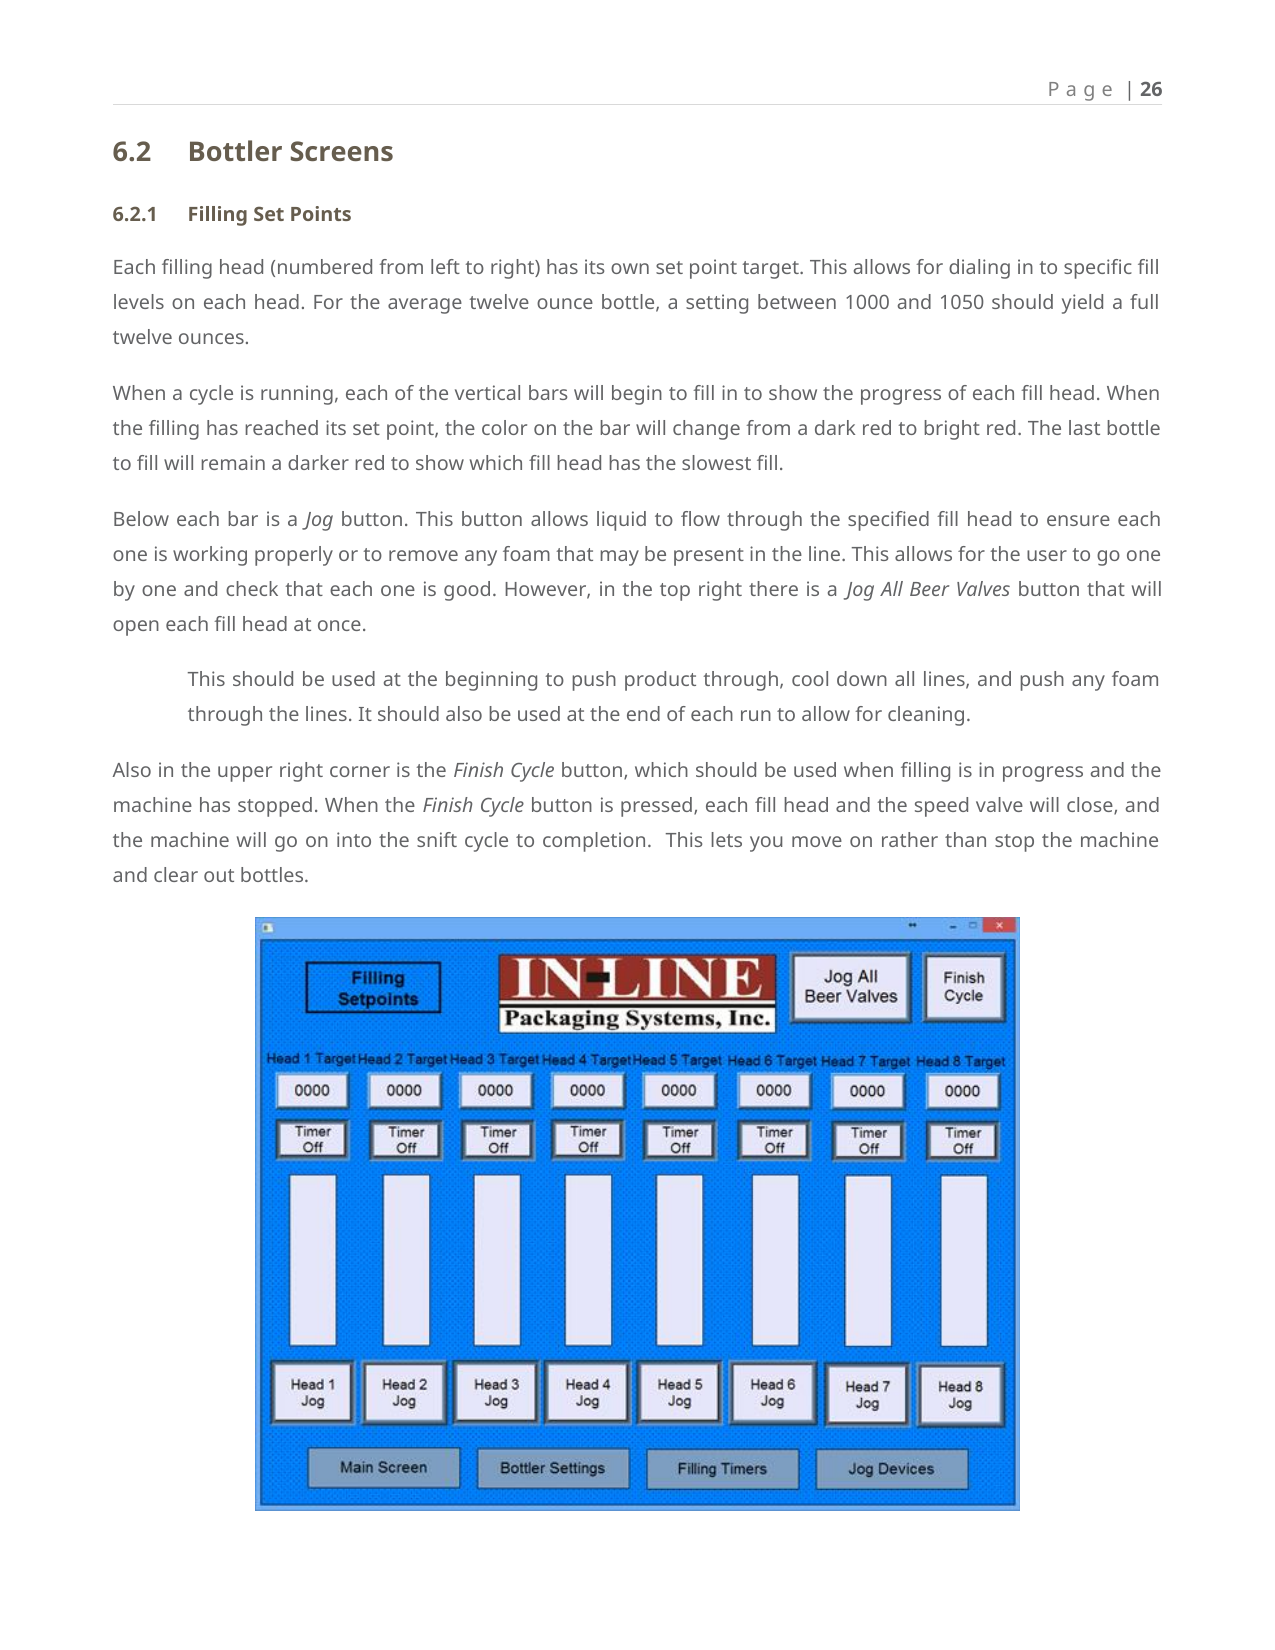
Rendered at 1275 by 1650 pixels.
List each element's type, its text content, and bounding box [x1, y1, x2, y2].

text When a cycle is running, each of the vertical bars will begin to fill in to show the progress of each fill head. When the filling has reached its set point, the color on the bar will change from a dark red to bright red. The last bottle to fill will remain a darker red to show which fill head has the slowest fill. [112, 379, 1162, 476]
text This should be used at the beginning to push product through, cool down all lines, and push any foam through the lines. It should also be used at the end of each run to allow for cleaning. [187, 666, 1162, 728]
text Each filling head (numbered from left to right) has its own set point target. This allows for dialing in to specific fill levels on each head. For the average twelve ounce bottle, a setting between 1000 and 1050 should yield a full twelve ounces. [112, 253, 1162, 350]
subtitle 6.2.1 Filling Set Points [112, 200, 1162, 227]
text Below each bar is a Jog button. This button allows liquid to flow through the specified fill head to ensure each one is working properly or to remove any foam that may be present in the line. This allows for the user to go one by one and check that each one is good. However, in the top right there is a Jog All Beer Valves button that will open each fill head at once. [112, 505, 1162, 637]
subtitle 6.2 Bottler Screens [112, 132, 1162, 169]
picture [255, 917, 1020, 1511]
text Also in the upper right corner is the Finish Cycle button, which should be used when filling is in progress and the machine has stopped. When the Finish Cycle button is pressed, each fill head and the speed valve will close, and the machine will go on into the snift cycle to completion. This lets you move on rather than stop the machine and clear out bottles. [112, 756, 1162, 888]
